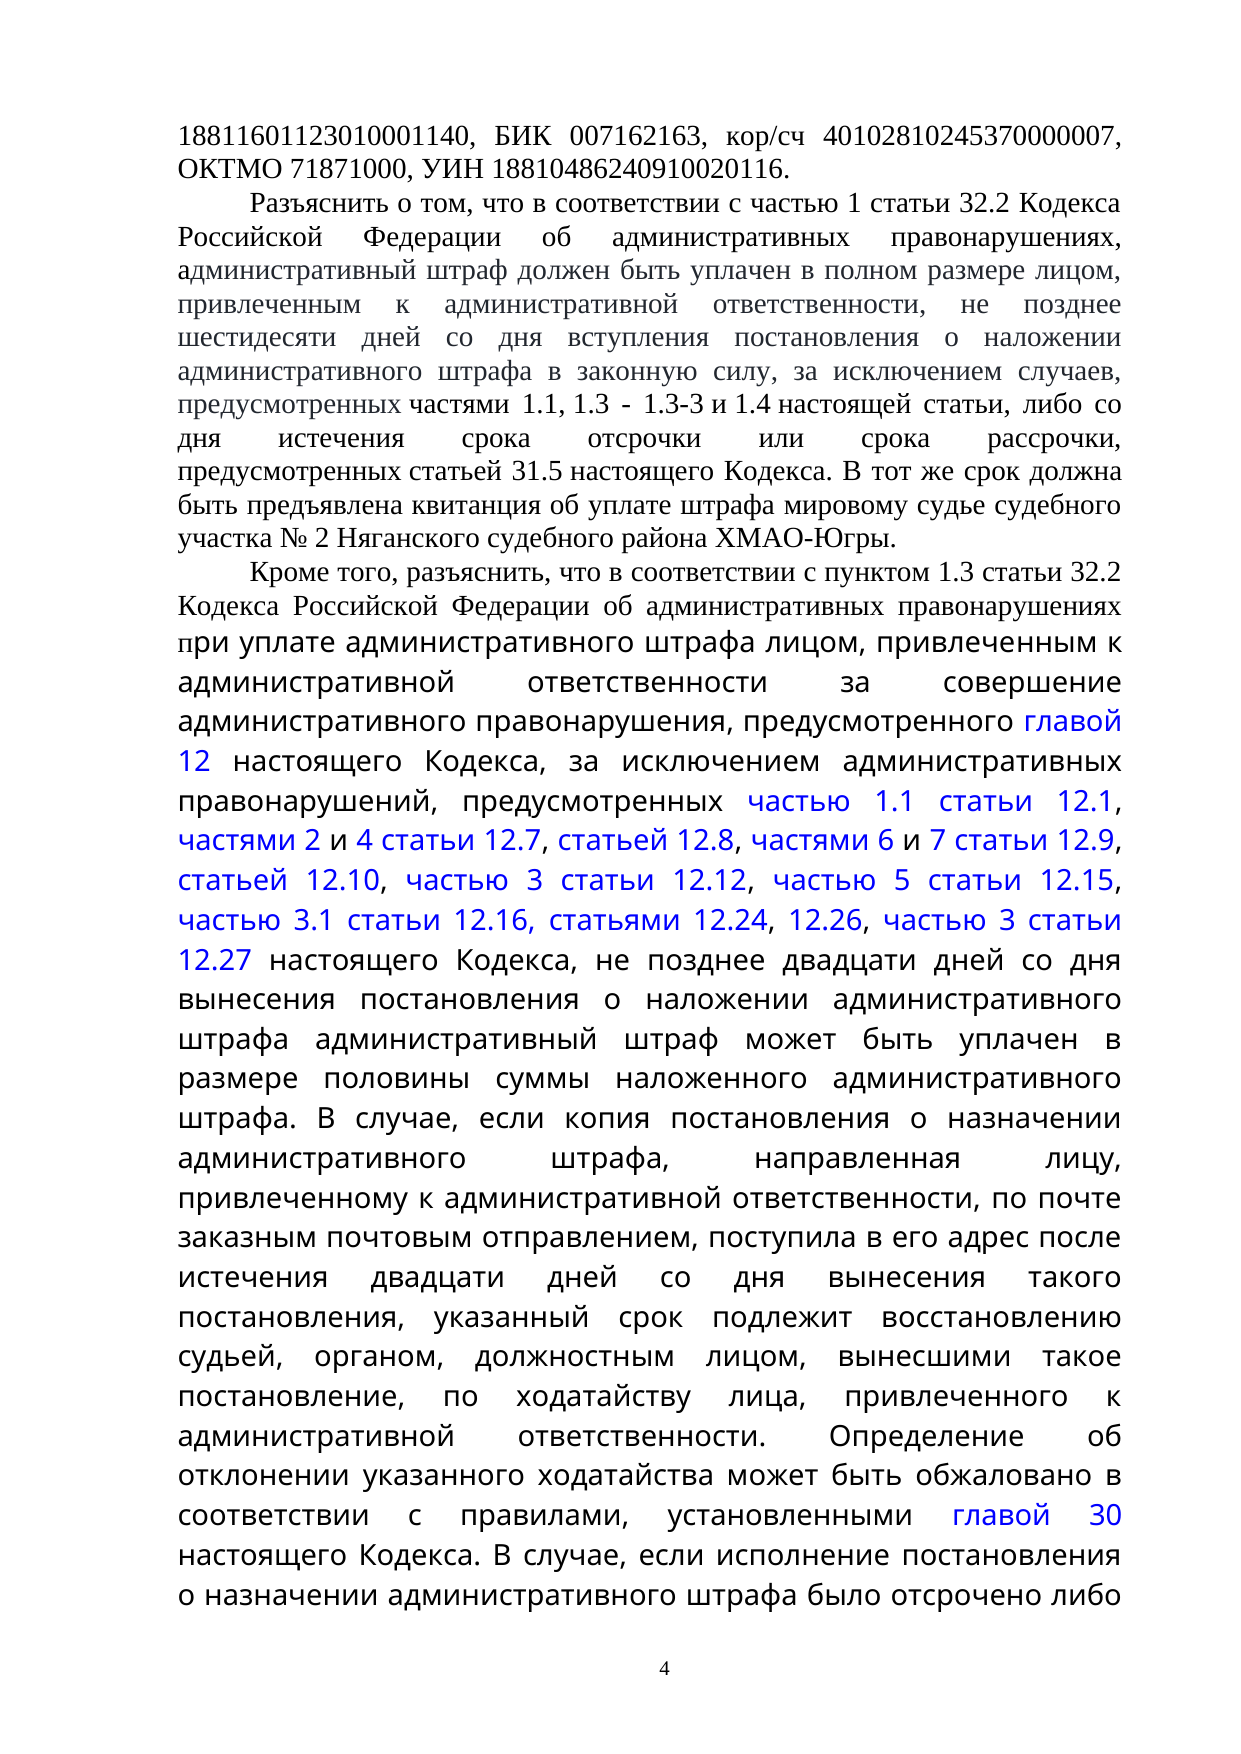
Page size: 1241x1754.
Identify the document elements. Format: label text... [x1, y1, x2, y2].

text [177, 118, 1122, 185]
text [177, 554, 1122, 1613]
text Разъяснить о том, что в соответствии с частью 1 статьи 32.2 Кодекса Российской Федерации об административных правонарушениях, административный штраф должен быть уплачен в полном размере лицом, привлеченным к административной ответственности, не позднее шестидесяти дней со дня вступления постановления о наложении административного штрафа в законную силу, за исключением случаев, предусмотренных частями 1.1, 1.3 - 1.3-3 и 1.4 настоящей статьи, либо со дня истечения срока отсрочки или срока рассрочки, предусмотренных статьей 31.5 настоящего Кодекса. В тот же срок должна быть предъявлена квитанция об уплате штрафа мировому судье судебного участка № 2 Няганского судебного района ХМАО-Югры. [177, 185, 1122, 554]
